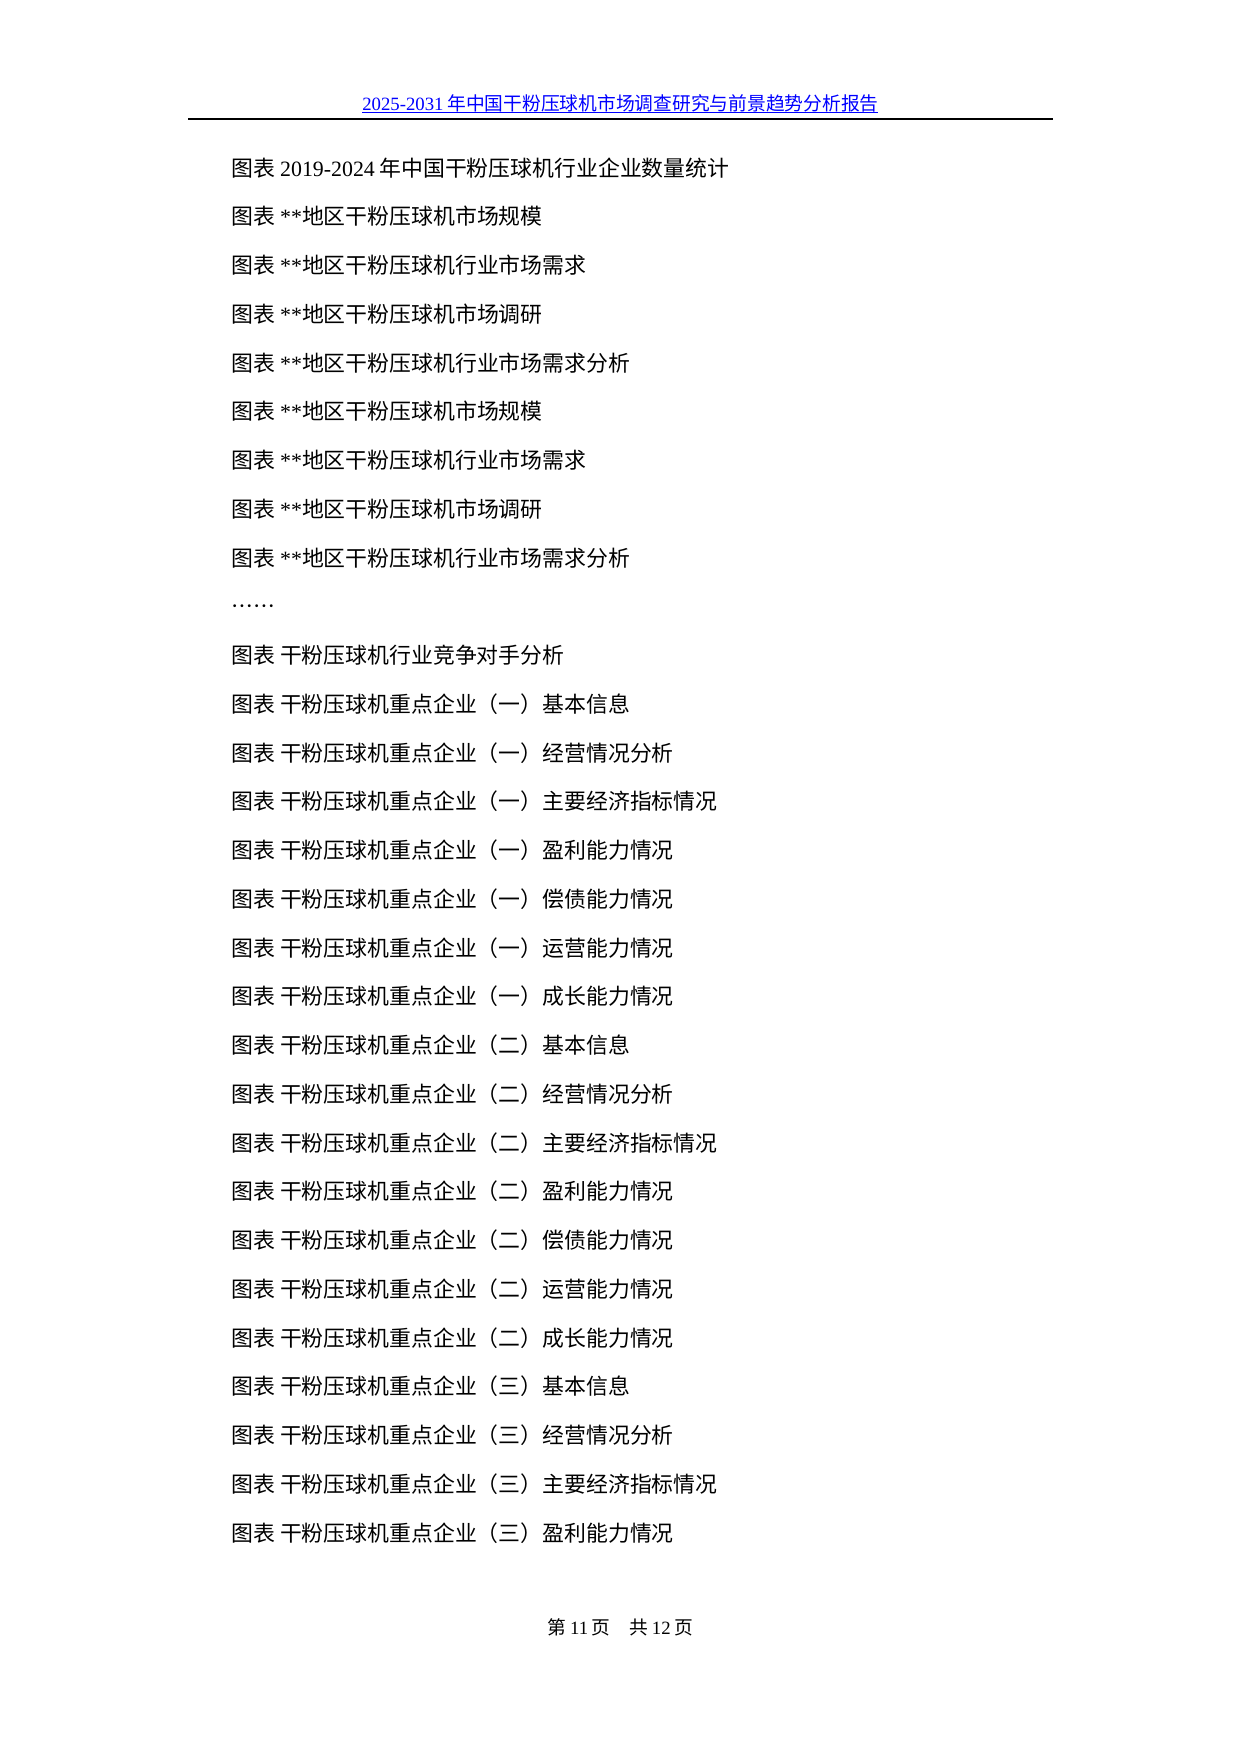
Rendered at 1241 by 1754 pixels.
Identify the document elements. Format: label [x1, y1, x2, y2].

text [187, 150, 1053, 1548]
